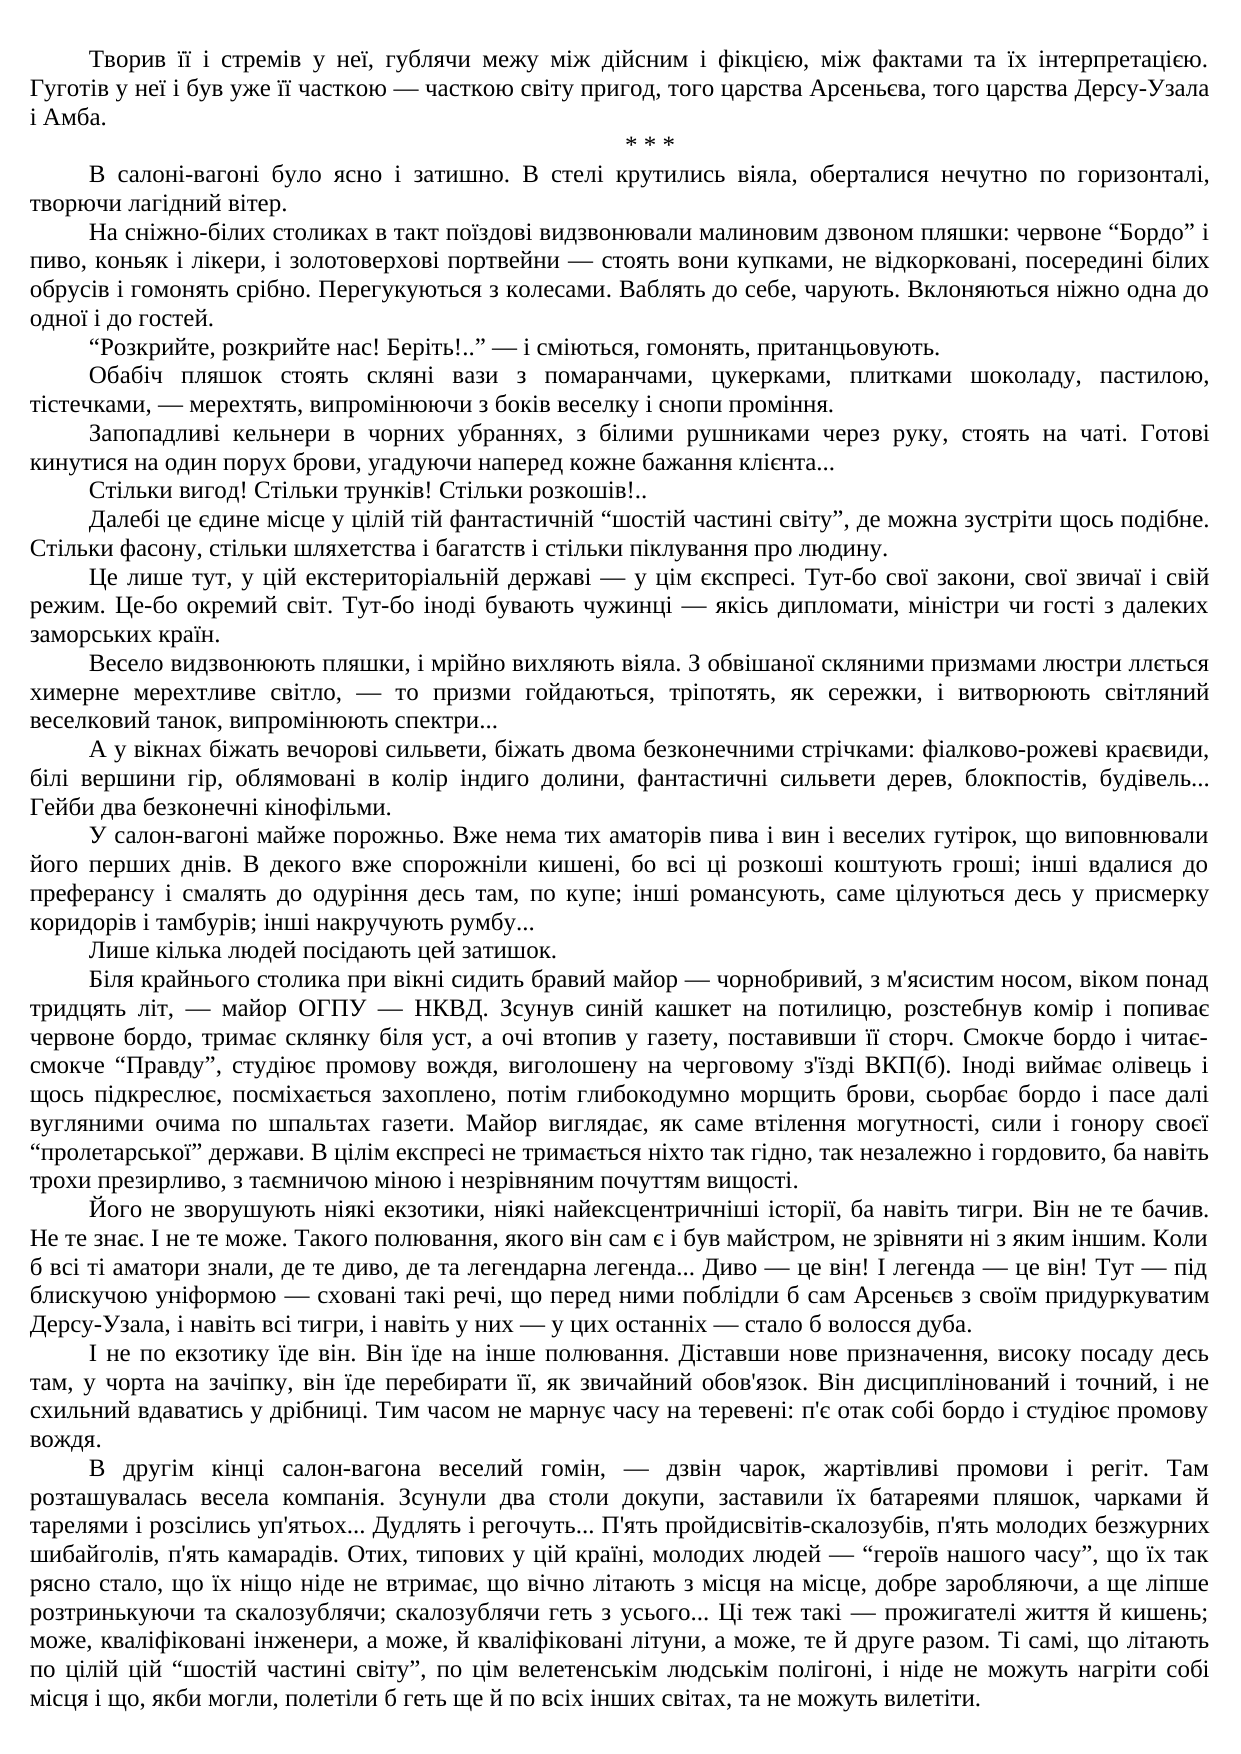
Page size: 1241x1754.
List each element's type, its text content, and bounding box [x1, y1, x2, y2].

text Лише кілька людей посідають цей затишок. [29, 936, 1211, 964]
text Біля крайнього столика при вікні сидить бравий майор — чорнобривий, з м'ясистим носом, віком понад тридцять літ, — майор ОГПУ — НКВД. Зсунув синій кашкет на потилицю, розстебнув комір і попиває червоне бордо, тримає склянку біля уст, а очі втопив у газету, поставивши її сторч. Смокче бордо і читає-смокче “Правду”, студіює промову вождя, виголошену на черговому з'їзді ВКП(б). Іноді виймає олівець і щось підкреслює, посміхається захоплено, потім глибокодумно морщить брови, сьорбає бордо і пасе далі вугляними очима по шпальтах газети. Майор виглядає, як саме втілення могутності, сили і гонору своєї “пролетарської” держави. В цілім експресі не тримається ніхто так гідно, так незалежно і гордовито, ба навіть трохи презирливо, з таємничою міною і незрівняним почуттям вищості. [29, 964, 1211, 1194]
text У салон-вагоні майже порожньо. Вже нема тих аматорів пива і вин і веселих гутірок, що виповнювали його перших днів. В декого вже спорожніли кишені, бо всі ці розкоші коштують гроші; інші вдалися до преферансу і смалять до одуріння десь там, по купе; інші романсують, саме цілуються десь у присмерку коридорів і тамбурів; інші накручують румбу... [29, 821, 1211, 936]
text І не по екзотику їде він. Він їде на інше полювання. Діставши нове призначення, високу посаду десь там, у чорта на зачіпку, він їде перебирати її, як звичайний обов'язок. Він дисциплінований і точний, і не схильний вдаватись у дрібниці. Тим часом не марнує часу на теревені: п'є отак собі бордо і студіює промову вождя. [29, 1338, 1211, 1453]
text Обабіч пляшок стоять скляні вази з помаранчами, цукерками, плитками шоколаду, пастилою, тістечками, — мерехтять, випромінюючи з боків веселку і снопи проміння. [29, 361, 1211, 418]
text В другім кінці салон-вагона веселий гомін, — дзвін чарок, жартівливі промови і регіт. Там розташувалась весела компанія. Зсунули два столи докупи, заставили їх батареями пляшок, чарками й тарелями і розсілись уп'ятьох... Дудлять і регочуть... П'ять пройдисвітів-скалозубів, п'ять молодих безжурних шибайголів, п'ять камарадів. Отих, типових у цій країні, молодих людей — “героїв нашого часу”, що їх так рясно стало, що їх ніщо ніде не втримає, що вічно літають з місця на місце, добре заробляючи, а ще ліпше розтринькуючи та скалозублячи; скалозублячи геть з усього... Ці теж такі — прожигателі життя й кишень; може, кваліфіковані інженери, а може, й кваліфіковані літуни, а може, те й друге разом. Ті самі, що літають по цілій цій “шостій частині світу”, по цім велетенськім людськім полігоні, і ніде не можуть нагріти собі місця і що, якби могли, полетіли б геть ще й по всіх інших світах, та не можуть вилетіти. [29, 1453, 1211, 1712]
text На сніжно-білих столиках в такт поїздові видзвонювали малиновим дзвоном пляшки: червоне “Бордо” і пиво, коньяк і лікери, і золотоверхові портвейни — стоять вони купками, не відкорковані, посередині білих обрусів і гомонять срібно. Перегукуються з колесами. Ваблять до себе, чарують. Вклоняються ніжно одна до одної і до гостей. [29, 217, 1211, 332]
text “Розкрийте, розкрийте нас! Беріть!..” — і сміються, гомонять, пританцьовують. [29, 332, 1211, 361]
text Весело видзвонюють пляшки, і мрійно вихляють віяла. З обвішаної скляними призмами люстри ллється химерне мерехтливе світло, — то призми гойдаються, тріпотять, як сережки, і витворюють світляний веселковий танок, випромінюють спектри... [29, 648, 1211, 734]
text * * * [29, 131, 1211, 159]
text Творив її і стремів у неї, гублячи межу між дійсним і фікцією, між фактами та їх інтерпретацією. Гуготів у неї і був уже її часткою — часткою світу пригод, того царства Арсеньєва, того царства Дерсу-Узала і Амба. [29, 44, 1211, 131]
text Його не зворушують ніякі екзотики, ніякі найексцентричніші історії, ба навіть тигри. Він не те бачив. Не те знає. І не те може. Такого полювання, якого він сам є і був майстром, не зрівняти ні з яким іншим. Коли б всі ті аматори знали, де те диво, де та легендарна легенда... Диво — це він! І легенда — це він! Тут — під блискучою уніформою — сховані такі речі, що перед ними поблідли б сам Арсеньєв з своїм придуркуватим Дерсу-Узала, і навіть всі тигри, і навіть у них — у цих останніх — стало б волосся дуба. [29, 1194, 1211, 1338]
text А у вікнах біжать вечорові сильвети, біжать двома безконечними стрічками: фіалково-рожеві краєвиди, білі вершини гір, облямовані в колір індиго долини, фантастичні сильвети дерев, блокпостів, будівель... Гейби два безконечні кінофільми. [29, 734, 1211, 821]
text Це лише тут, у цій екстериторіальній державі — у цім єкспресі. Тут-бо свої закони, свої звичаї і свій режим. Це-бо окремий світ. Тут-бо іноді бувають чужинці — якісь дипломати, міністри чи гості з далеких заморських країн. [29, 562, 1211, 648]
text Стільки вигод! Стільки трунків! Стільки розкошів!.. [29, 476, 1211, 504]
text Запопадливі кельнери в чорних убраннях, з білими рушниками через руку, стоять на чаті. Готові кинутися на один порух брови, угадуючи наперед кожне бажання клієнта... [29, 418, 1211, 476]
text Далебі це єдине місце у цілій тій фантастичній “шостій частині світу”, де можна зустріти щось подібне. Стільки фасону, стільки шляхетства і багатств і стільки піклування про людину. [29, 504, 1211, 562]
text В салоні-вагоні було ясно і затишно. В стелі крутились віяла, оберталися нечутно по горизонталі, творючи лагідний вітер. [29, 159, 1211, 217]
